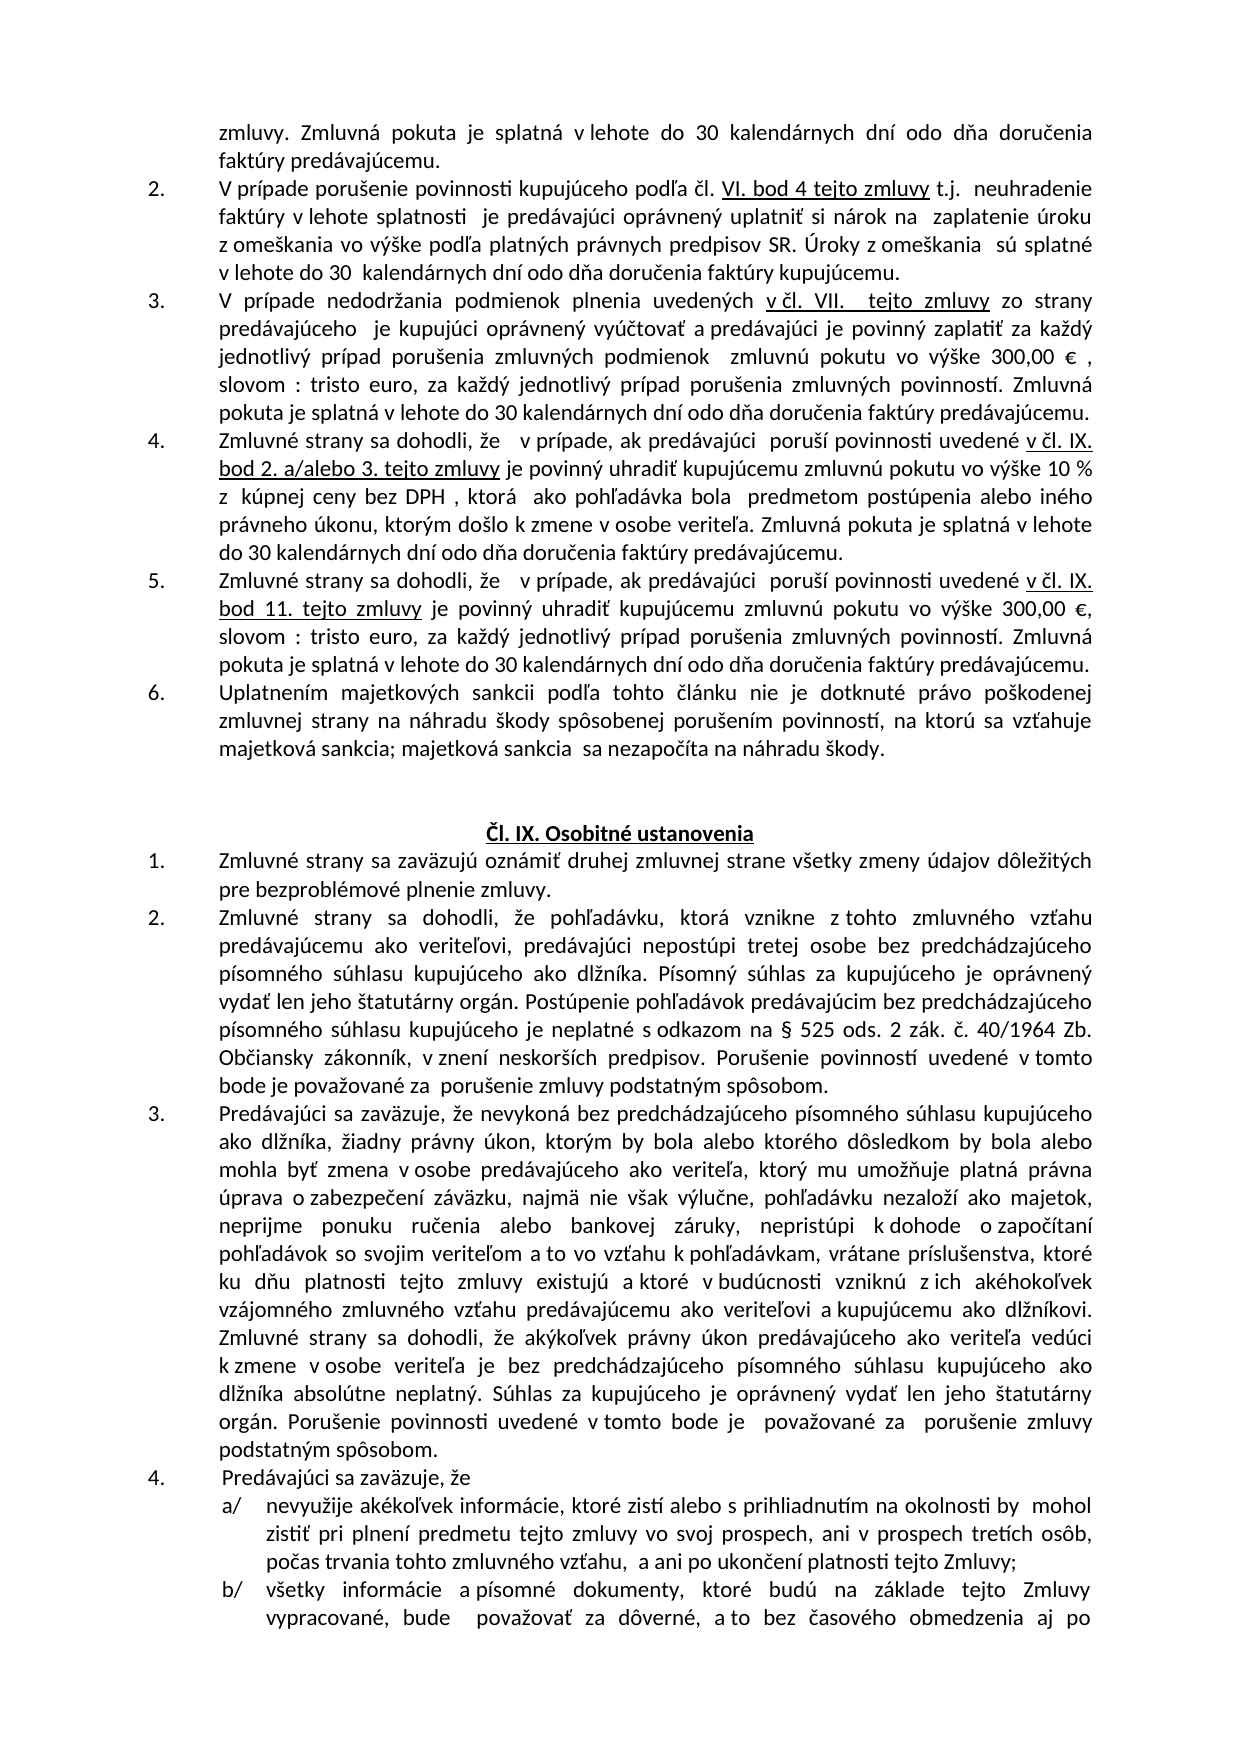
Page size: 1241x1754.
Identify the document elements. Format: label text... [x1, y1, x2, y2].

list a/ nevyužije akékoľvek informácie, ktoré zistí alebo s prihliadnutím na okolnosti by mohol zistiť pri plnení predmetu tejto zmluvy vo svoj prospech, ani v prospech tretích osôb, počas trvania tohto zmluvného vzťahu, a ani po ukončení platnosti tejto Zmluvy; [222, 1491, 1092, 1575]
list Zmluvné strany sa zaväzujú oznámiť druhej zmluvnej strane všetky zmeny údajov dôležitých pre bezproblémové plnenie zmluvy. [148, 847, 1092, 903]
list Zmluvné strany sa dohodli, že v prípade, ak predávajúci poruší povinnosti uvedené v čl. IX. bod 2. a/alebo 3. tejto zmluvy je povinný uhradiť kupujúcemu zmluvnú pokutu vo výške 10 % z kúpnej ceny bez DPH , ktorá ako pohľadávka bola predmetom postúpenia alebo iného právneho úkonu, ktorým došlo k zmene v osobe veriteľa. Zmluvná pokuta je splatná v lehote do 30 kalendárnych dní odo dňa doručenia faktúry predávajúcemu. [148, 426, 1092, 566]
subtitle Čl. IX. Osobitné ustanovenia [148, 819, 1092, 847]
list 4. Predávajúci sa zaväzuje, že [148, 1463, 1092, 1491]
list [148, 118, 1092, 174]
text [222, 1575, 1090, 1631]
list Uplatnením majetkových sankcii podľa tohto článku nie je dotknuté právo poškodenej zmluvnej strany na náhradu škody spôsobenej porušením povinností, na ktorú sa vzťahuje majetková sankcia; majetková sankcia sa nezapočíta na náhradu škody. [148, 678, 1092, 763]
list V prípade porušenie povinnosti kupujúceho podľa čl. VI. bod 4 tejto zmluvy t.j. neuhradenie faktúry v lehote splatnosti je predávajúci oprávnený uplatniť si nárok na zaplatenie úroku z omeškania vo výške podľa platných právnych predpisov SR. Úroky z omeškania sú splatné v lehote do 30 kalendárnych dní odo dňa doručenia faktúry kupujúcemu. [148, 174, 1092, 286]
list V prípade nedodržania podmienok plnenia uvedených v čl. VII. tejto zmluvy zo strany predávajúceho je kupujúci oprávnený vyúčtovať a predávajúci je povinný zaplatiť za každý jednotlivý prípad porušenia zmluvných podmienok zmluvnú pokutu vo výške 300,00 € , slovom : tristo euro, za každý jednotlivý prípad porušenia zmluvných povinností. Zmluvná pokuta je splatná v lehote do 30 kalendárnych dní odo dňa doručenia faktúry predávajúcemu. [148, 286, 1092, 426]
list Zmluvné strany sa dohodli, že pohľadávku, ktorá vznikne z tohto zmluvného vzťahu predávajúcemu ako veriteľovi, predávajúci nepostúpi tretej osobe bez predchádzajúceho písomného súhlasu kupujúceho ako dlžníka. Písomný súhlas za kupujúceho je oprávnený vydať len jeho štatutárny orgán. Postúpenie pohľadávok predávajúcim bez predchádzajúceho písomného súhlasu kupujúceho je neplatné s odkazom na § 525 ods. 2 zák. č. 40/1964 Zb. Občiansky zákonník, v znení neskorších predpisov. Porušenie povinností uvedené v tomto bode je považované za porušenie zmluvy podstatným spôsobom. [148, 903, 1092, 1099]
list Zmluvné strany sa dohodli, že v prípade, ak predávajúci poruší povinnosti uvedené v čl. IX. bod 11. tejto zmluvy je povinný uhradiť kupujúcemu zmluvnú pokutu vo výške 300,00 €, slovom : tristo euro, za každý jednotlivý prípad porušenia zmluvných povinností. Zmluvná pokuta je splatná v lehote do 30 kalendárnych dní odo dňa doručenia faktúry predávajúcemu. [148, 566, 1092, 678]
list Predávajúci sa zaväzuje, že nevykoná bez predchádzajúceho písomného súhlasu kupujúceho ako dlžníka, žiadny právny úkon, ktorým by bola alebo ktorého dôsledkom by bola alebo mohla byť zmena v osobe predávajúceho ako veriteľa, ktorý mu umožňuje platná právna úprava o zabezpečení záväzku, najmä nie však výlučne, pohľadávku nezaloží ako majetok, neprijme ponuku ručenia alebo bankovej záruky, nepristúpi k dohode o započítaní pohľadávok so svojim veriteľom a to vo vzťahu k pohľadávkam, vrátane príslušenstva, ktoré ku dňu platnosti tejto zmluvy existujú a ktoré v budúcnosti vzniknú z ich akéhokoľvek vzájomného zmluvného vzťahu predávajúcemu ako veriteľovi a kupujúcemu ako dlžníkovi. Zmluvné strany sa dohodli, že akýkoľvek právny úkon predávajúceho ako veriteľa vedúci k zmene v osobe veriteľa je bez predchádzajúceho písomného súhlasu kupujúceho ako dlžníka absolútne neplatný. Súhlas za kupujúceho je oprávnený vydať len jeho štatutárny orgán. Porušenie povinnosti uvedené v tomto bode je považované za porušenie zmluvy podstatným spôsobom. [148, 1099, 1092, 1463]
